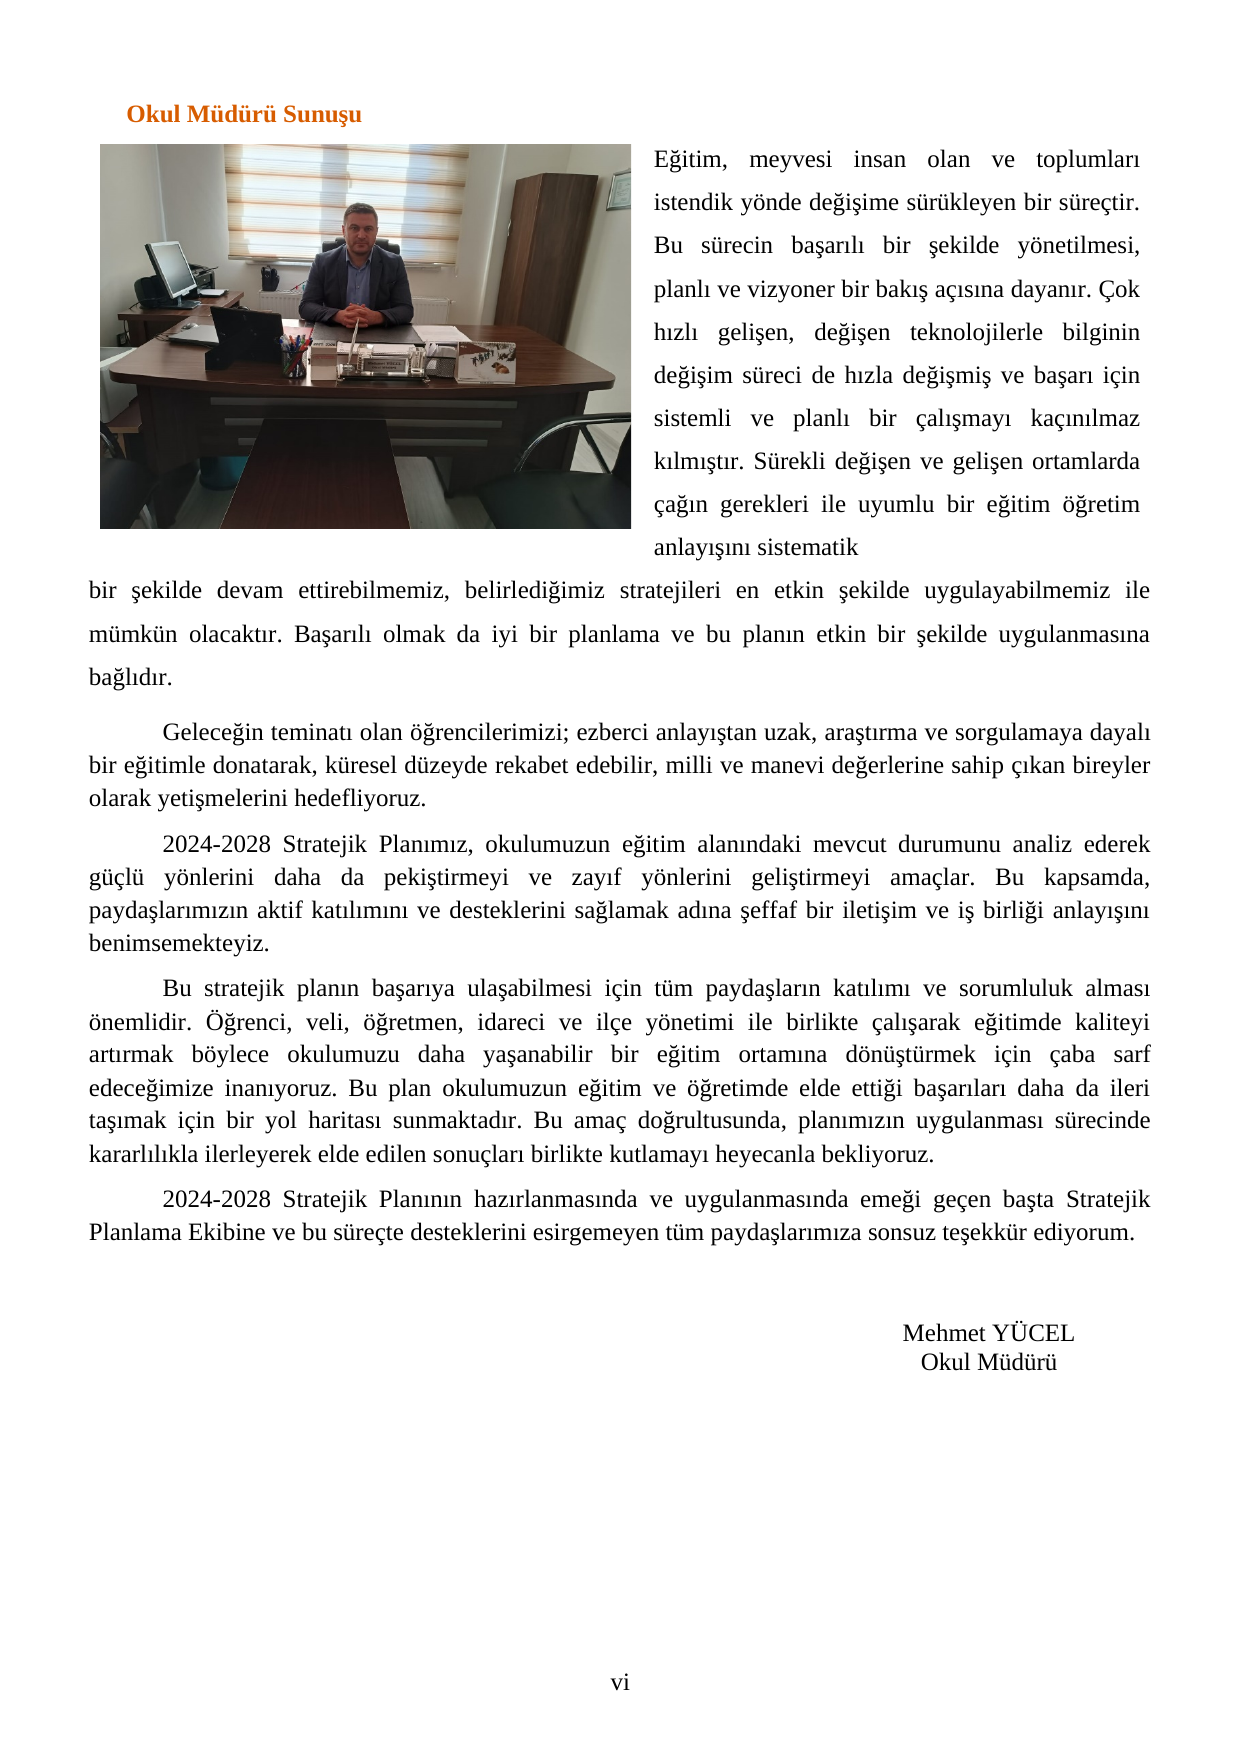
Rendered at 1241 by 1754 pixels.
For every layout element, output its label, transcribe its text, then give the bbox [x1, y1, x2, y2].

text Bu stratejik planın başarıya ulaşabilmesi için tüm paydaşların katılımı ve sorumluluk alması önemlidir. Öğrenci, veli, öğretmen, idareci ve ilçe yönetimi ile birlikte çalışarak eğitimde kaliteyi artırmak böylece okulumuzu daha yaşanabilir bir eğitim ortamına dönüştürmek için çaba sarf edeceğimize inanıyoruz. Bu plan okulumuzun eğitim ve öğretimde elde ettiği başarıları daha da ileri taşımak için bir yol haritası sunmaktadır. Bu amaç doğrultusunda, planımızın uygulanması sürecinde kararlılıkla ilerleyerek elde edilen sonuçları birlikte kutlamayı heyecanla bekliyoruz. [89, 973, 1152, 1167]
text bir şekilde devam ettirebilmemiz, belirlediğimiz stratejileri en etkin şekilde uygulayabilmemiz ile mümkün olacaktır. Başarılı olmak da iyi bir planlama ve bu planın etkin bir şekilde uygulanmasına bağlıdır. [89, 576, 1152, 691]
text 2024-2028 Stratejik Planının hazırlanmasında ve uygulanmasında emeği geçen başta Stratejik Planlama Ekibine ve bu süreçte desteklerini esirgemeyen tüm paydaşlarımıza sonsuz teşekkür ediyorum. [89, 1184, 1152, 1246]
text Geleceğin teminatı olan öğrencilerimizi; ezberci anlayıştan uzak, araştırma ve sorgulamaya dayalı bir eğitimle donatarak, küresel düzeyde rekabet edebilir, milli ve manevi değerlerine sahip çıkan bireyler olarak yetişmelerini hedefliyoruz. [89, 717, 1152, 812]
text Okul Müdürü [752, 1347, 1152, 1376]
table_header Eğitim, meyvesi insan olan ve toplumları istendik yönde değişime sürükleyen bir süreçtir. Bu sürecin başarılı bir şekilde yönetilmesi, planlı ve vizyoner bir bakış açısına dayanır. Çok hızlı gelişen, değişen teknolojilerle bilginin değişim süreci de hızla değişmiş ve başarı için sistemli ve planlı bir çalışmayı kaçınılmaz kılmıştır. Sürekli değişen ve gelişen ortamlarda çağın gerekleri ile uyumlu bir eğitim öğretim anlayışını sistematik [643, 144, 1152, 576]
text Mehmet YÜCEL [752, 1318, 1152, 1347]
subtitle Okul Müdürü Sunuşu [126, 99, 1152, 128]
picture [100, 144, 632, 529]
text 2024-2028 Stratejik Planımız, okulumuzun eğitim alanındaki mevcut durumunu analiz ederek güçlü yönlerini daha da pekiştirmeyi ve zayıf yönlerini geliştirmeyi amaçlar. Bu kapsamda, paydaşlarımızın aktif katılımını ve desteklerini sağlamak adına şeffaf bir iletişim ve iş birliği anlayışını benimsemekteyiz. [89, 829, 1152, 957]
table_header [89, 144, 642, 576]
